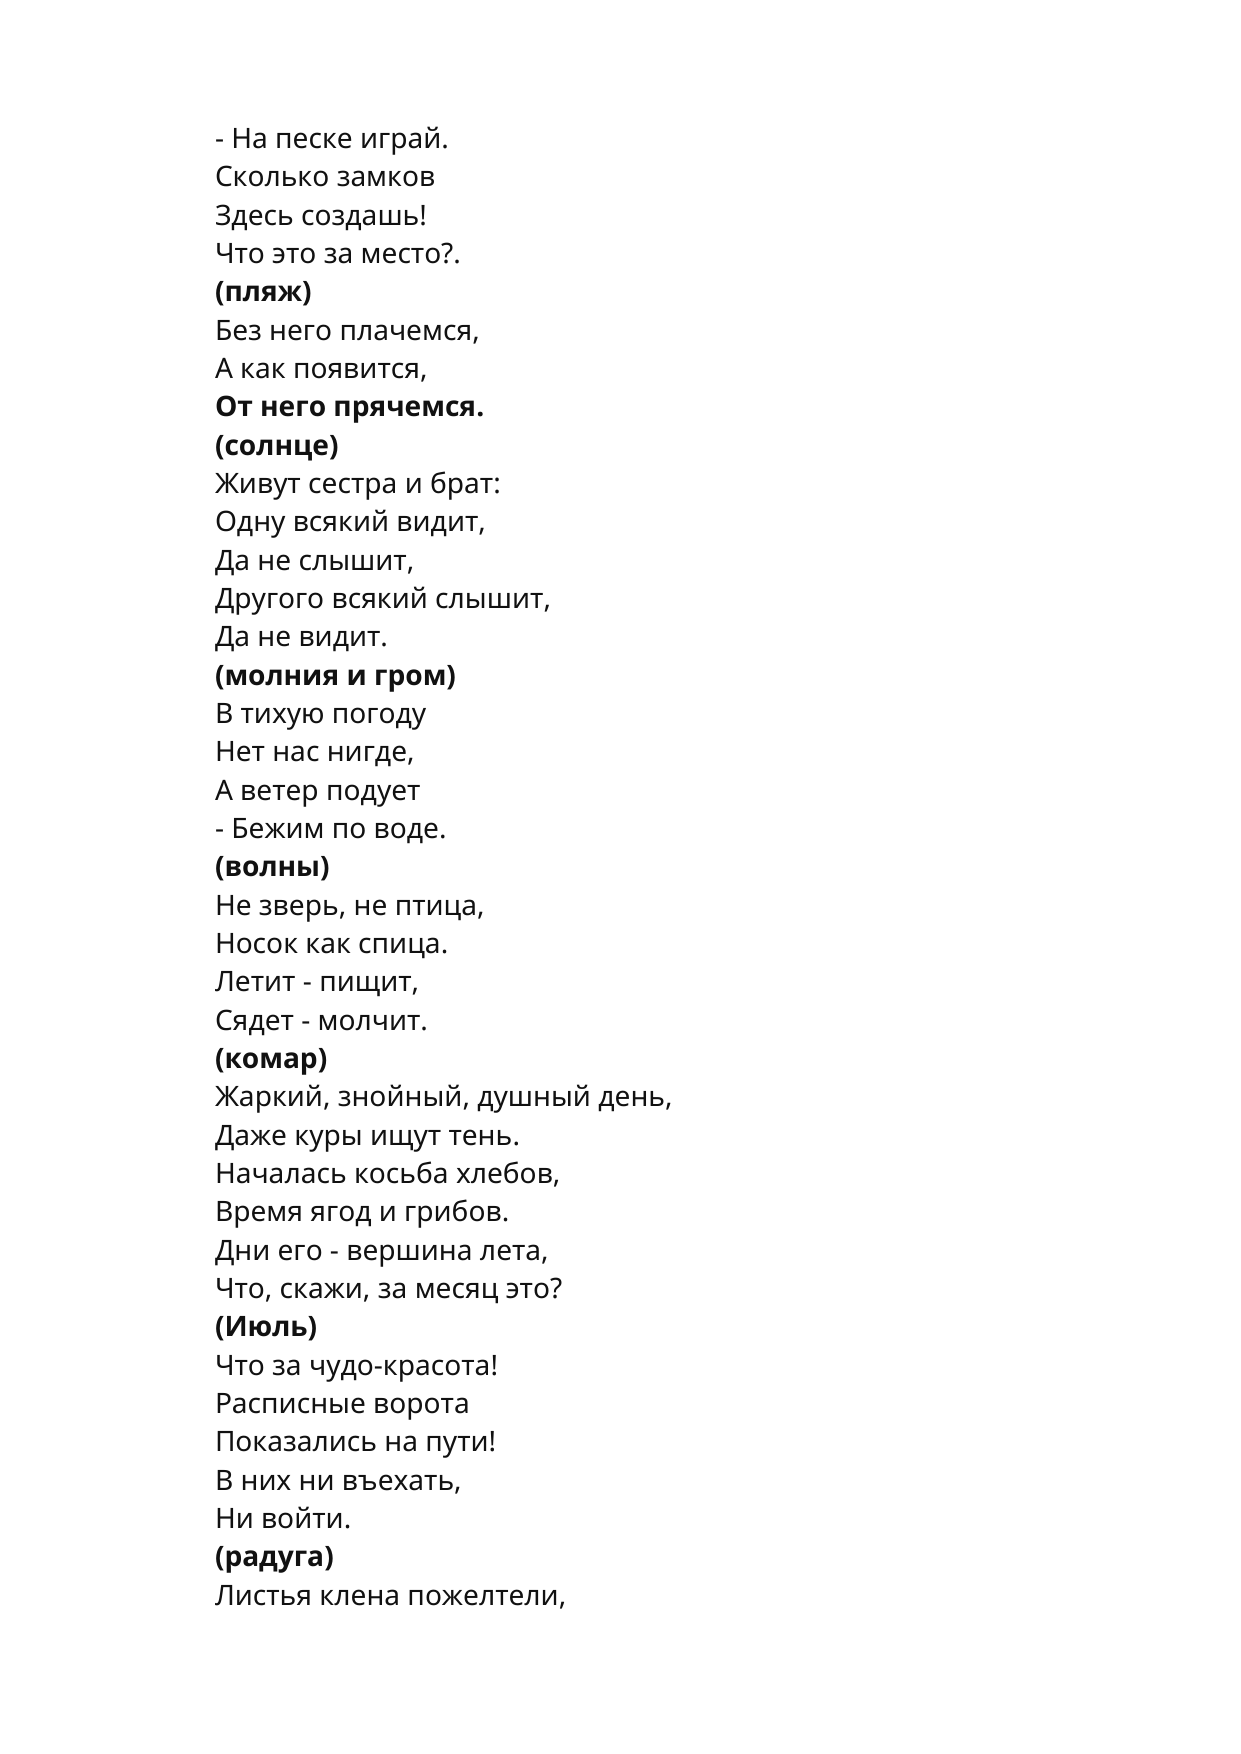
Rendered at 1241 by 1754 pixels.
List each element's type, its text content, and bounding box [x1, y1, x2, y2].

text Расписные ворота [177, 1383, 1152, 1421]
text Что, скажи, за месяц это? [177, 1268, 1152, 1306]
text Время ягод и грибов. [177, 1191, 1152, 1230]
text Живут сестра и брат: [177, 463, 1152, 501]
text Одну всякий видит, [177, 501, 1152, 540]
text Листья клена пожелтели, [177, 1575, 1152, 1613]
text Сядет - молчит. [177, 1000, 1152, 1038]
text Да не видит. [177, 616, 1152, 655]
text (молния и гром) [177, 655, 1152, 693]
text (Июль) [177, 1306, 1152, 1345]
text Дни его - вершина лета, [177, 1230, 1152, 1268]
text - Бежим по воде. [177, 808, 1152, 846]
text А как появится, [177, 348, 1152, 386]
text Другого всякий слышит, [177, 578, 1152, 616]
text (пляж) [177, 271, 1152, 310]
text Без него плачемся, [177, 310, 1152, 348]
text Здесь создашь! [177, 195, 1152, 233]
text Сколько замков [177, 156, 1152, 195]
text Даже куры ищут тень. [177, 1115, 1152, 1153]
text (радуга) [177, 1536, 1152, 1575]
text Нет нас нигде, [177, 731, 1152, 770]
text Носок как спица. [177, 923, 1152, 961]
text А ветер подует [177, 770, 1152, 808]
text Летит - пищит, [177, 961, 1152, 1000]
text (волны) [177, 846, 1152, 885]
text (солнце) [177, 425, 1152, 463]
text В тихую погоду [177, 693, 1152, 731]
text Что это за место?. [177, 233, 1152, 271]
text Ни войти. [177, 1498, 1152, 1536]
text (комар) [177, 1038, 1152, 1076]
text В них ни въехать, [177, 1460, 1152, 1498]
text Показались на пути! [177, 1421, 1152, 1460]
text Жаркий, знойный, душный день, [177, 1076, 1152, 1115]
text Началась косьба хлебов, [177, 1153, 1152, 1191]
text Да не слышит, [177, 540, 1152, 578]
text От него прячемся. [177, 386, 1152, 425]
text Не зверь, не птица, [177, 885, 1152, 923]
text Что за чудо-красота! [177, 1345, 1152, 1383]
text - На песке играй. [177, 118, 1152, 156]
